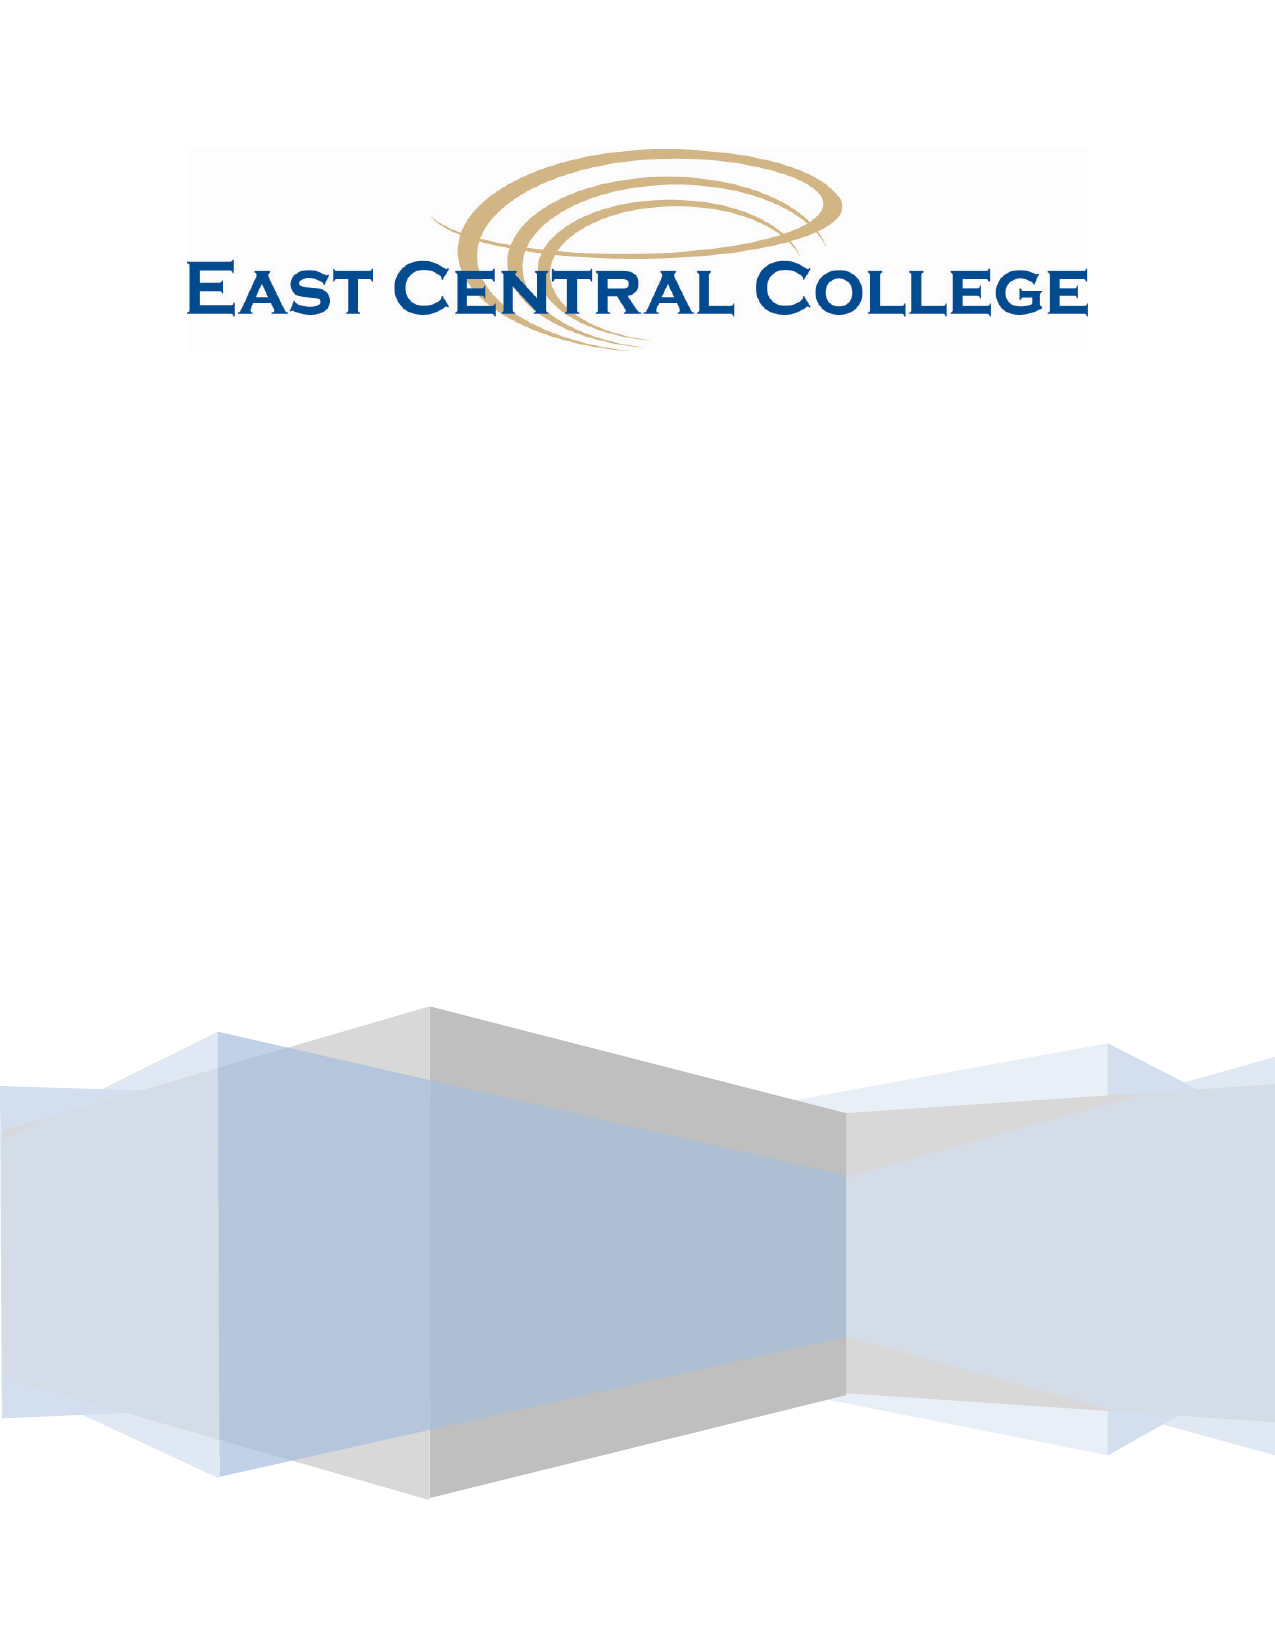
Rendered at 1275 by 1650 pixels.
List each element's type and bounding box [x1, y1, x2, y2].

picture [187, 149, 1088, 351]
